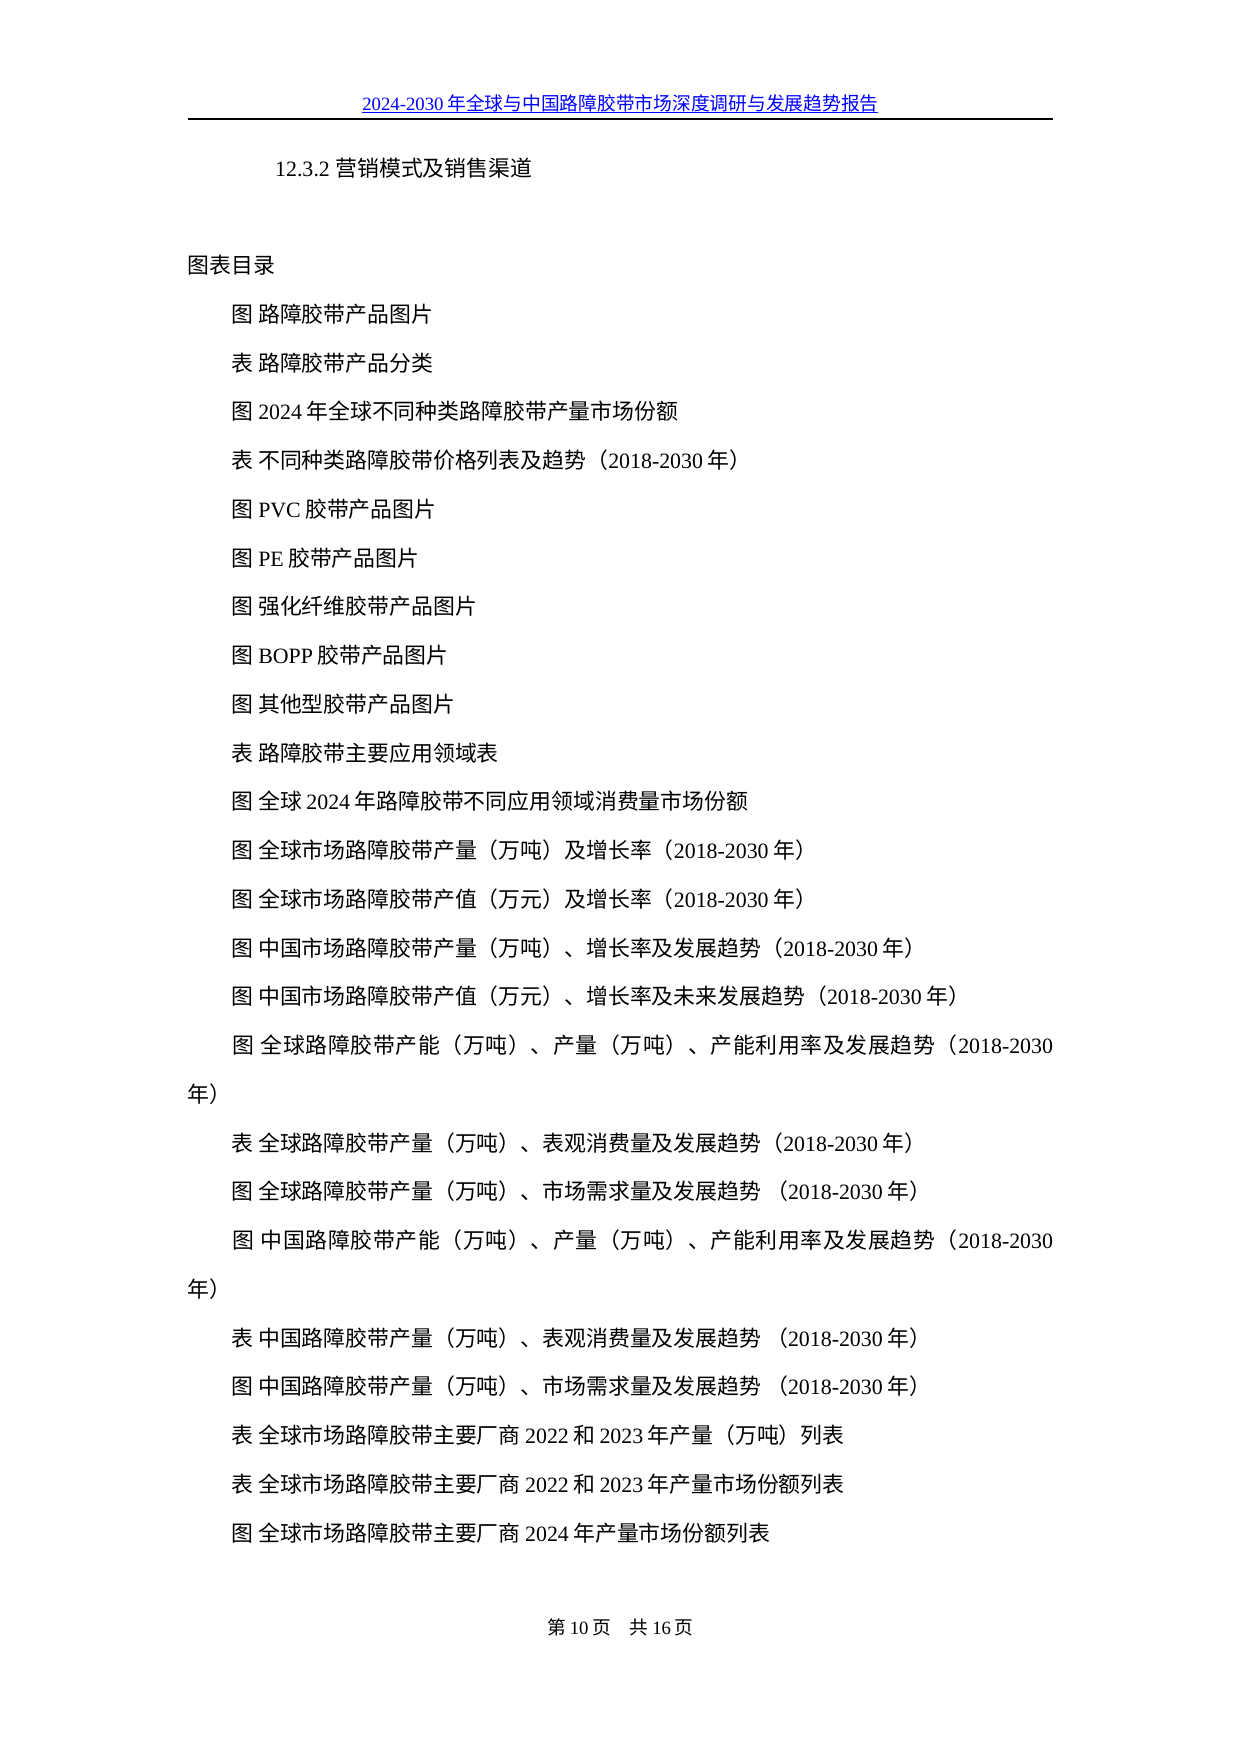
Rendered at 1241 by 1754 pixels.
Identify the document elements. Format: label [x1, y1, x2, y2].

text [187, 150, 1053, 1548]
